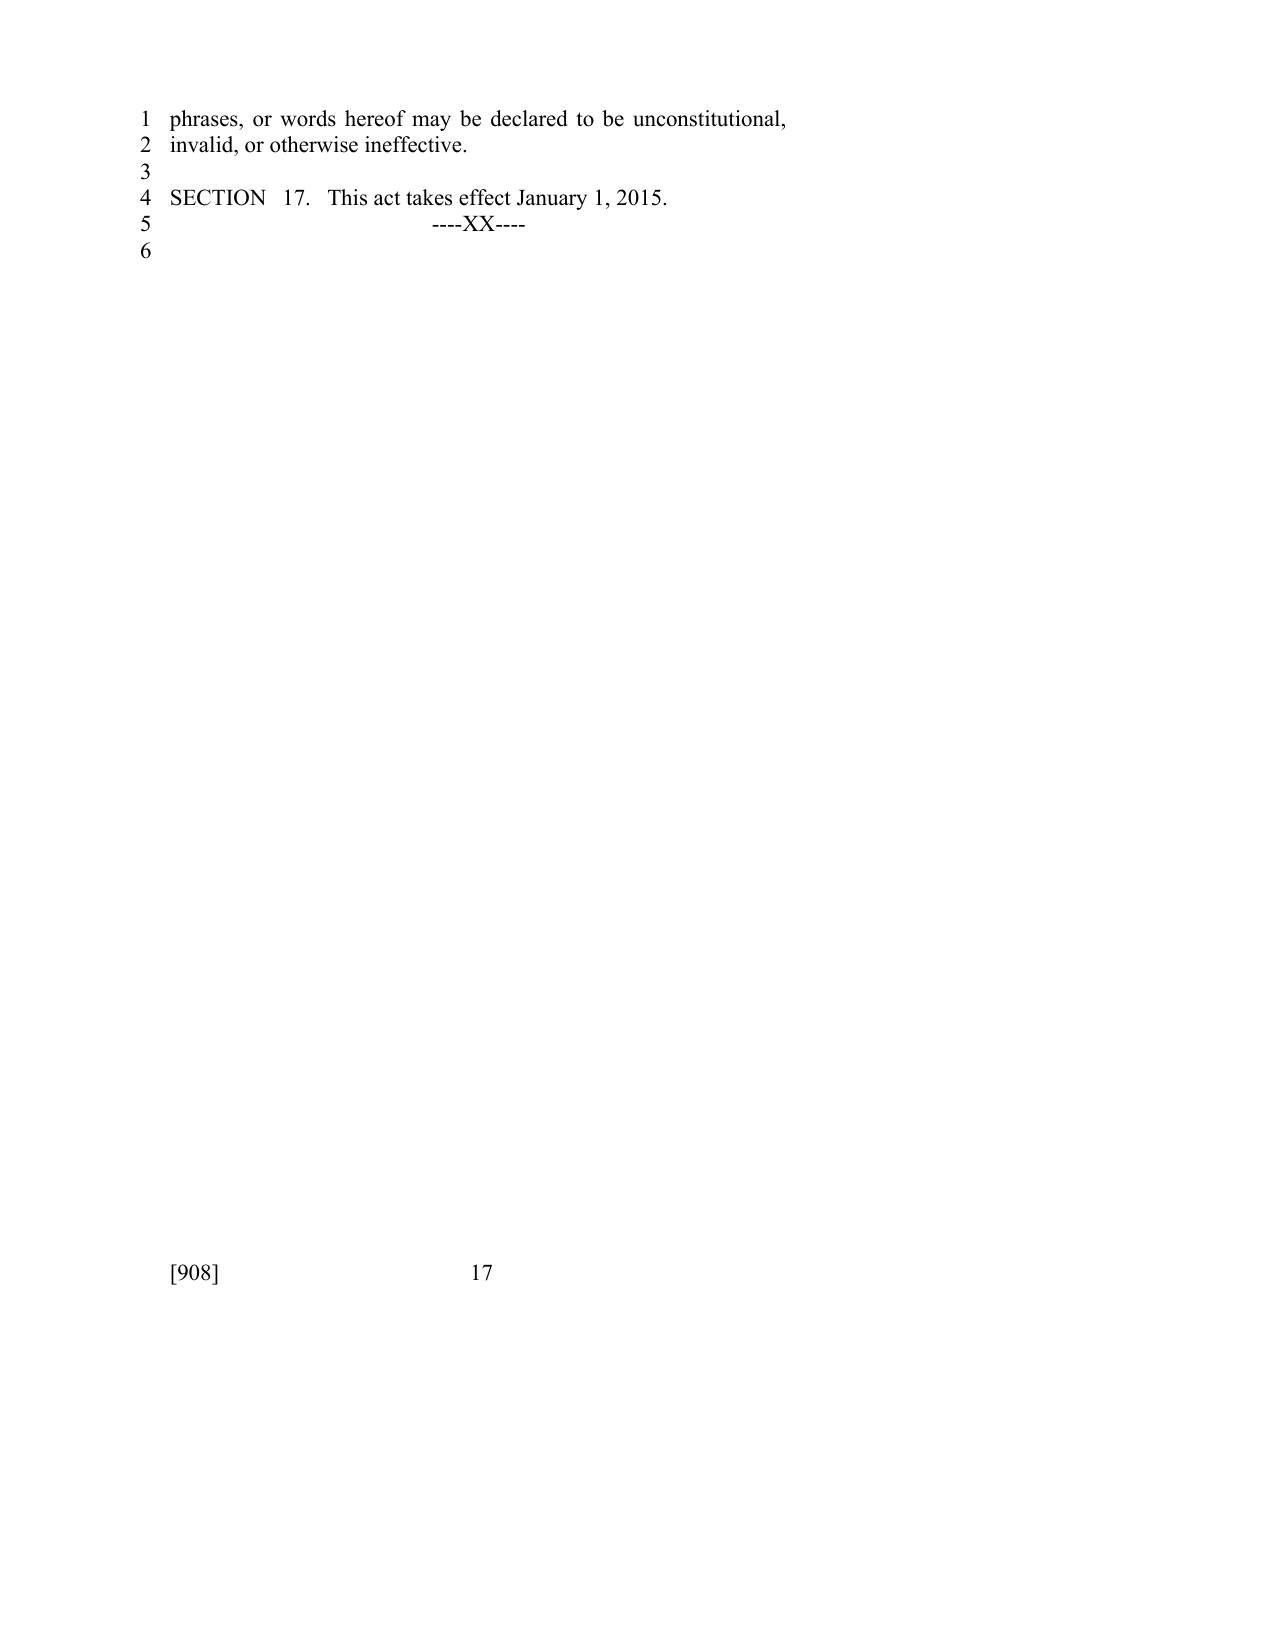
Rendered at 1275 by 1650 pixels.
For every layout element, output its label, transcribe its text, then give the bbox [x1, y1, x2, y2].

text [169, 105, 787, 158]
text SECTION 17. This act takes effect January 1, 2015. [169, 184, 787, 210]
text ----XX---- [169, 210, 787, 237]
